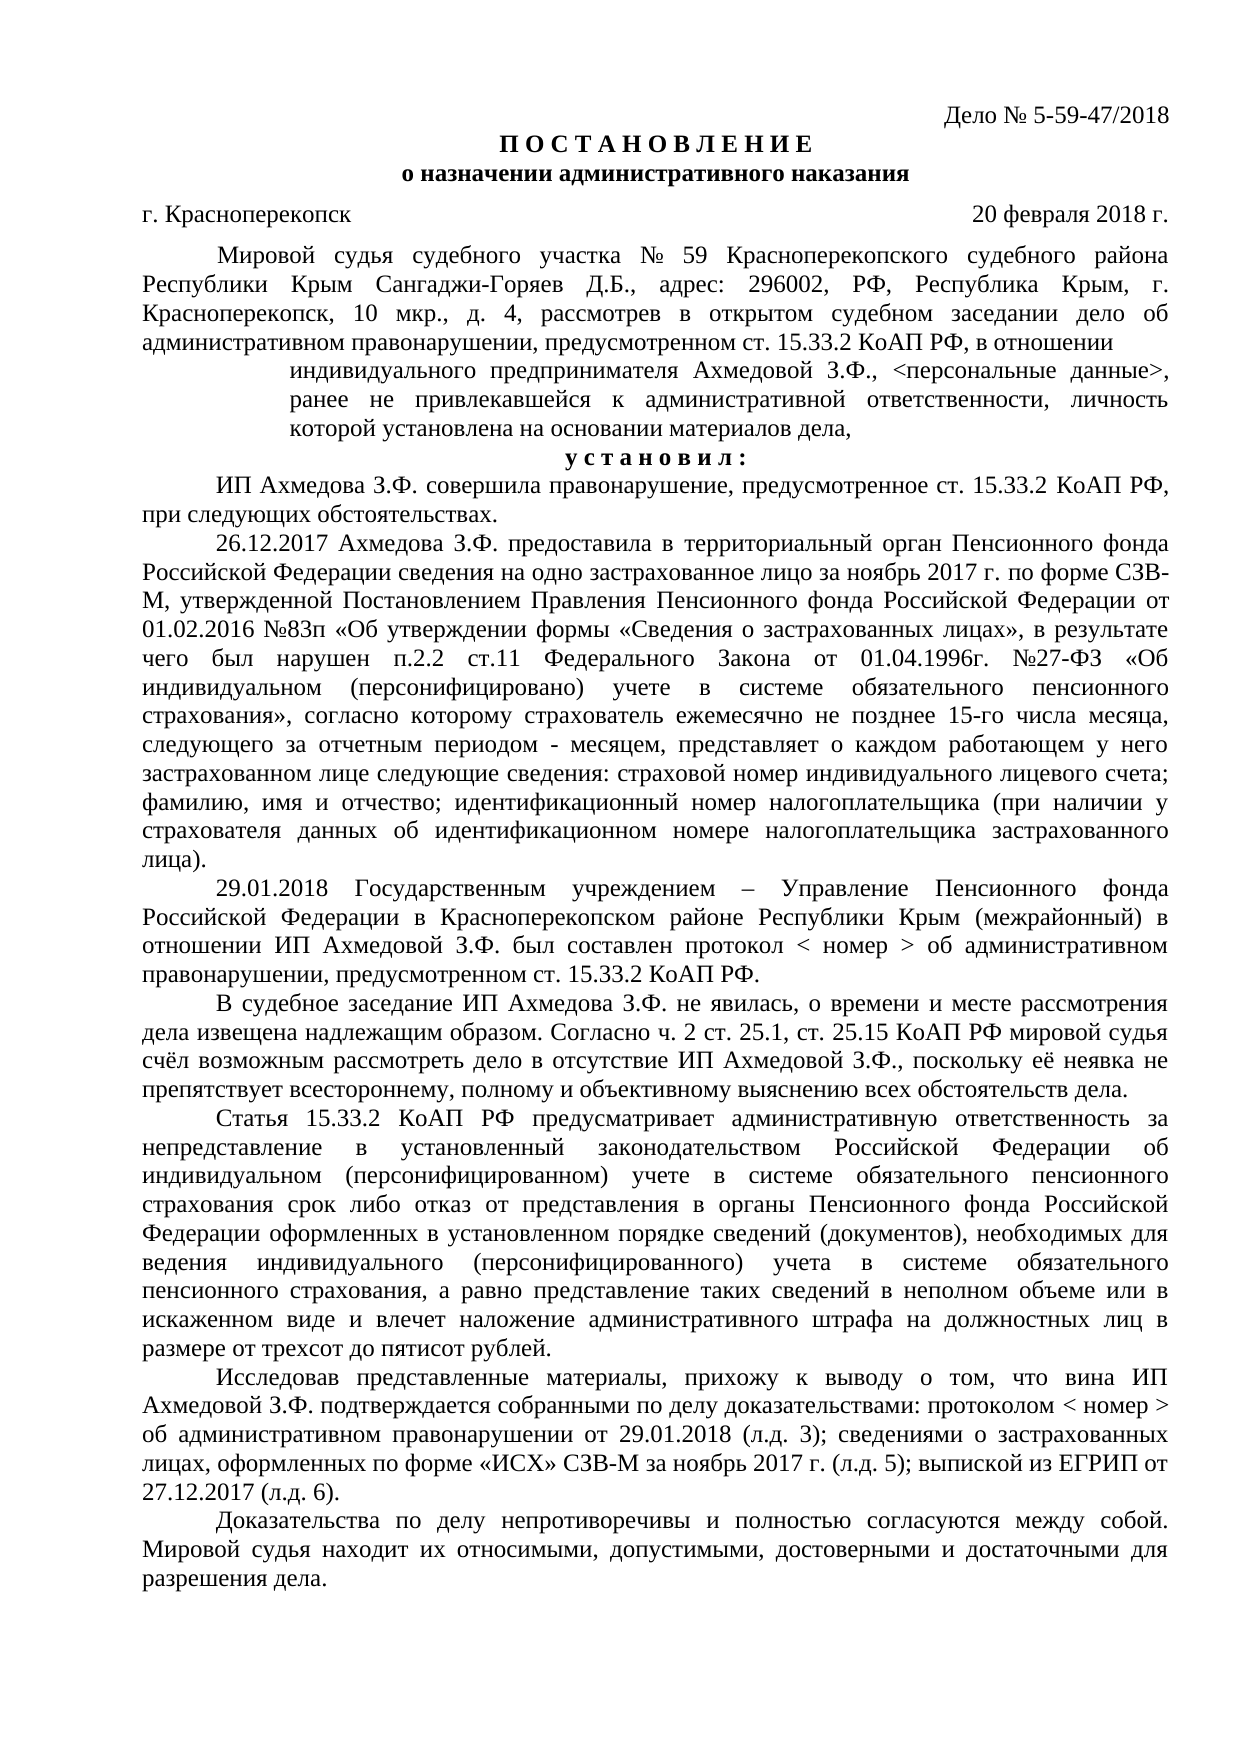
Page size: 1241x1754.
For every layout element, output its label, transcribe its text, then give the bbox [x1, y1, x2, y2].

text В судебное заседание ИП Ахмедова З.Ф. не явилась, о времени и месте рассмотрения дела извещена надлежащим образом. Согласно ч. 2 ст. 25.1, ст. 25.15 КоАП РФ мировой судья счёл возможным рассмотреть дело в отсутствие ИП Ахмедовой З.Ф., поскольку её неявка не препятствует всестороннему, полному и объективному выяснению всех обстоятельств дела. [142, 988, 1169, 1103]
text индивидуального предпринимателя Ахмедовой З.Ф., <персональные данные>, ранее не привлекавшейся к административной ответственности, личность которой установлена на основании материалов дела, [289, 355, 1169, 442]
text 29.01.2018 Государственным учреждением – Управление Пенсионного фонда Российской Федерации в Красноперекопском районе Республики Крым (межрайонный) в отношении ИП Ахмедовой З.Ф. был составлен протокол < номер > об административном правонарушении, предусмотренном ст. 15.33.2 КоАП РФ. [142, 873, 1169, 988]
text Мировой судья судебного участка № 59 Красноперекопского судебного района Республики Крым Сангаджи-Горяев Д.Б., адрес: 296002, РФ, Республика Крым, г. Красноперекопск, 10 мкр., д. 4, рассмотрев в открытом судебном заседании дело об административном правонарушении, предусмотренном ст. 15.33.2 КоАП РФ, в отношении [142, 240, 1169, 355]
text ИП Ахмедова З.Ф. совершила правонарушение, предусмотренное ст. 15.33.2 КоАП РФ, при следующих обстоятельствах. [142, 470, 1169, 528]
text г. Красноперекопск 20 февраля 2018 г. [142, 199, 1169, 228]
text 26.12.2017 Ахмедова З.Ф. предоставила в территориальный орган Пенсионного фонда Российской Федерации сведения на одно застрахованное лицо за ноябрь 2017 г. по форме СЗВ-М, утвержденной Постановлением Правления Пенсионного фонда Российской Федерации от 01.02.2016 №83п «Об утверждении формы «Сведения о застрахованных лицах», в результате чего был нарушен п.2.2 ст.11 Федерального Закона от 01.04.1996г. №27-ФЗ «Об индивидуальном (персонифицировано) учете в системе обязательного пенсионного страхования», согласно которому страхователь ежемесячно не позднее 15-го числа месяца, следующего за отчетным периодом - месяцем, представляет о каждом работающем у него застрахованном лице следующие сведения: страховой номер индивидуального лицевого счета; фамилию, имя и отчество; идентификационный номер налогоплательщика (при наличии у страхователя данных об идентификационном номере налогоплательщика застрахованного лица). [142, 528, 1169, 873]
text Доказательства по делу непротиворечивы и полностью согласуются между собой. Мировой судья находит их относимыми, допустимыми, достоверными и достаточными для разрешения дела. [142, 1505, 1169, 1592]
text П О С Т А Н О В Л Е Н И Е [142, 129, 1169, 158]
text у с т а н о в и л : [142, 442, 1169, 470]
text Дело № 5-59-47/2018 [142, 100, 1169, 129]
text Статья 15.33.2 КоАП РФ предусматривает административную ответственность за непредставление в установленный законодательством Российской Федерации об индивидуальном (персонифицированном) учете в системе обязательного пенсионного страхования срок либо отказ от представления в органы Пенсионного фонда Российской Федерации оформленных в установленном порядке сведений (документов), необходимых для ведения индивидуального (персонифицированного) учета в системе обязательного пенсионного страхования, а равно представление таких сведений в неполном объеме или в искаженном виде и влечет наложение административного штрафа на должностных лиц в размере от трехсот до пятисот рублей. [142, 1103, 1169, 1362]
text Исследовав представленные материалы, прихожу к выводу о том, что вина ИП Ахмедовой З.Ф. подтверждается собранными по делу доказательствами: протоколом < номер > об административном правонарушении от 29.01.2018 (л.д. 3); сведениями о застрахованных лицах, оформленных по форме «ИСХ» СЗВ-М за ноябрь 2017 г. (л.д. 5); выпиской из ЕГРИП от 27.12.2017 (л.д. 6). [142, 1362, 1169, 1505]
text о назначении административного наказания [142, 158, 1169, 187]
